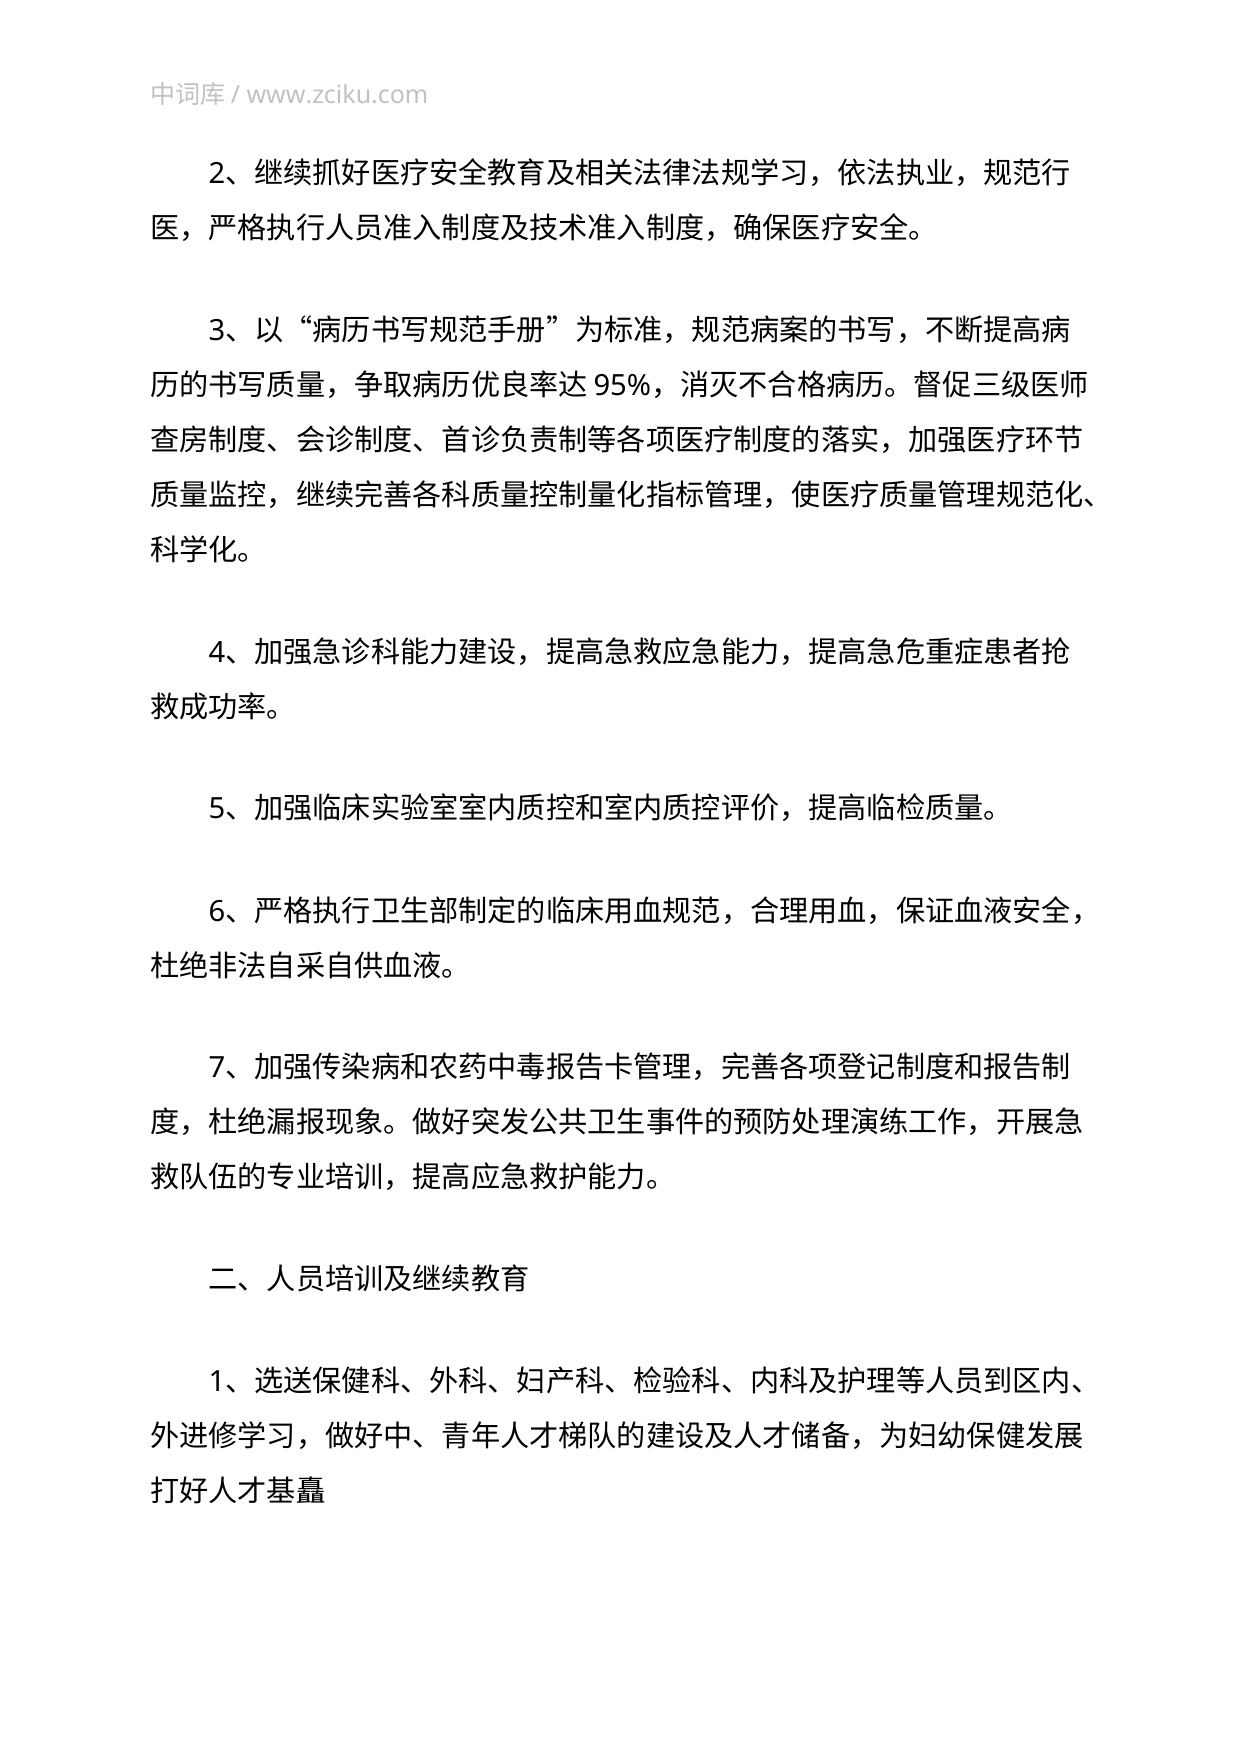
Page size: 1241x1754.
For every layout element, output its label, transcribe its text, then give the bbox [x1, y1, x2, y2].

text 2、继续抓好医疗安全教育及相关法律法规学习，依法执业，规范行医，严格执行人员准入制度及技术准入制度，确保医疗安全。 [150, 150, 1090, 247]
text 3、以“病历书写规范手册”为标准，规范病案的书写，不断提高病历的书写质量，争取病历优良率达95%，消灭不合格病历。督促三级医师查房制度、会诊制度、首诊负责制等各项医疗制度的落实，加强医疗环节质量监控，继续完善各科质量控制量化指标管理，使医疗质量管理规范化、科学化。 [150, 307, 1090, 569]
text 7、加强传染病和农药中毒报告卡管理，完善各项登记制度和报告制度，杜绝漏报现象。做好突发公共卫生事件的预防处理演练工作，开展急救队伍的专业培训，提高应急救护能力。 [150, 1044, 1090, 1196]
text 6、严格执行卫生部制定的临床用血规范，合理用血，保证血液安全，杜绝非法自采自供血液。 [150, 887, 1090, 984]
text 1、选送保健科、外科、妇产科、检验科、内科及护理等人员到区内、外进修学习，做好中、青年人才梯队的建设及人才储备，为妇幼保健发展打好人才基矗 [150, 1357, 1090, 1509]
text 二、人员培训及继续教育 [150, 1256, 1090, 1298]
text 5、加强临床实验室室内质控和室内质控评价，提高临检质量。 [150, 785, 1090, 827]
text 4、加强急诊科能力建设，提高急救应急能力，提高急危重症患者抢救成功率。 [150, 628, 1090, 726]
